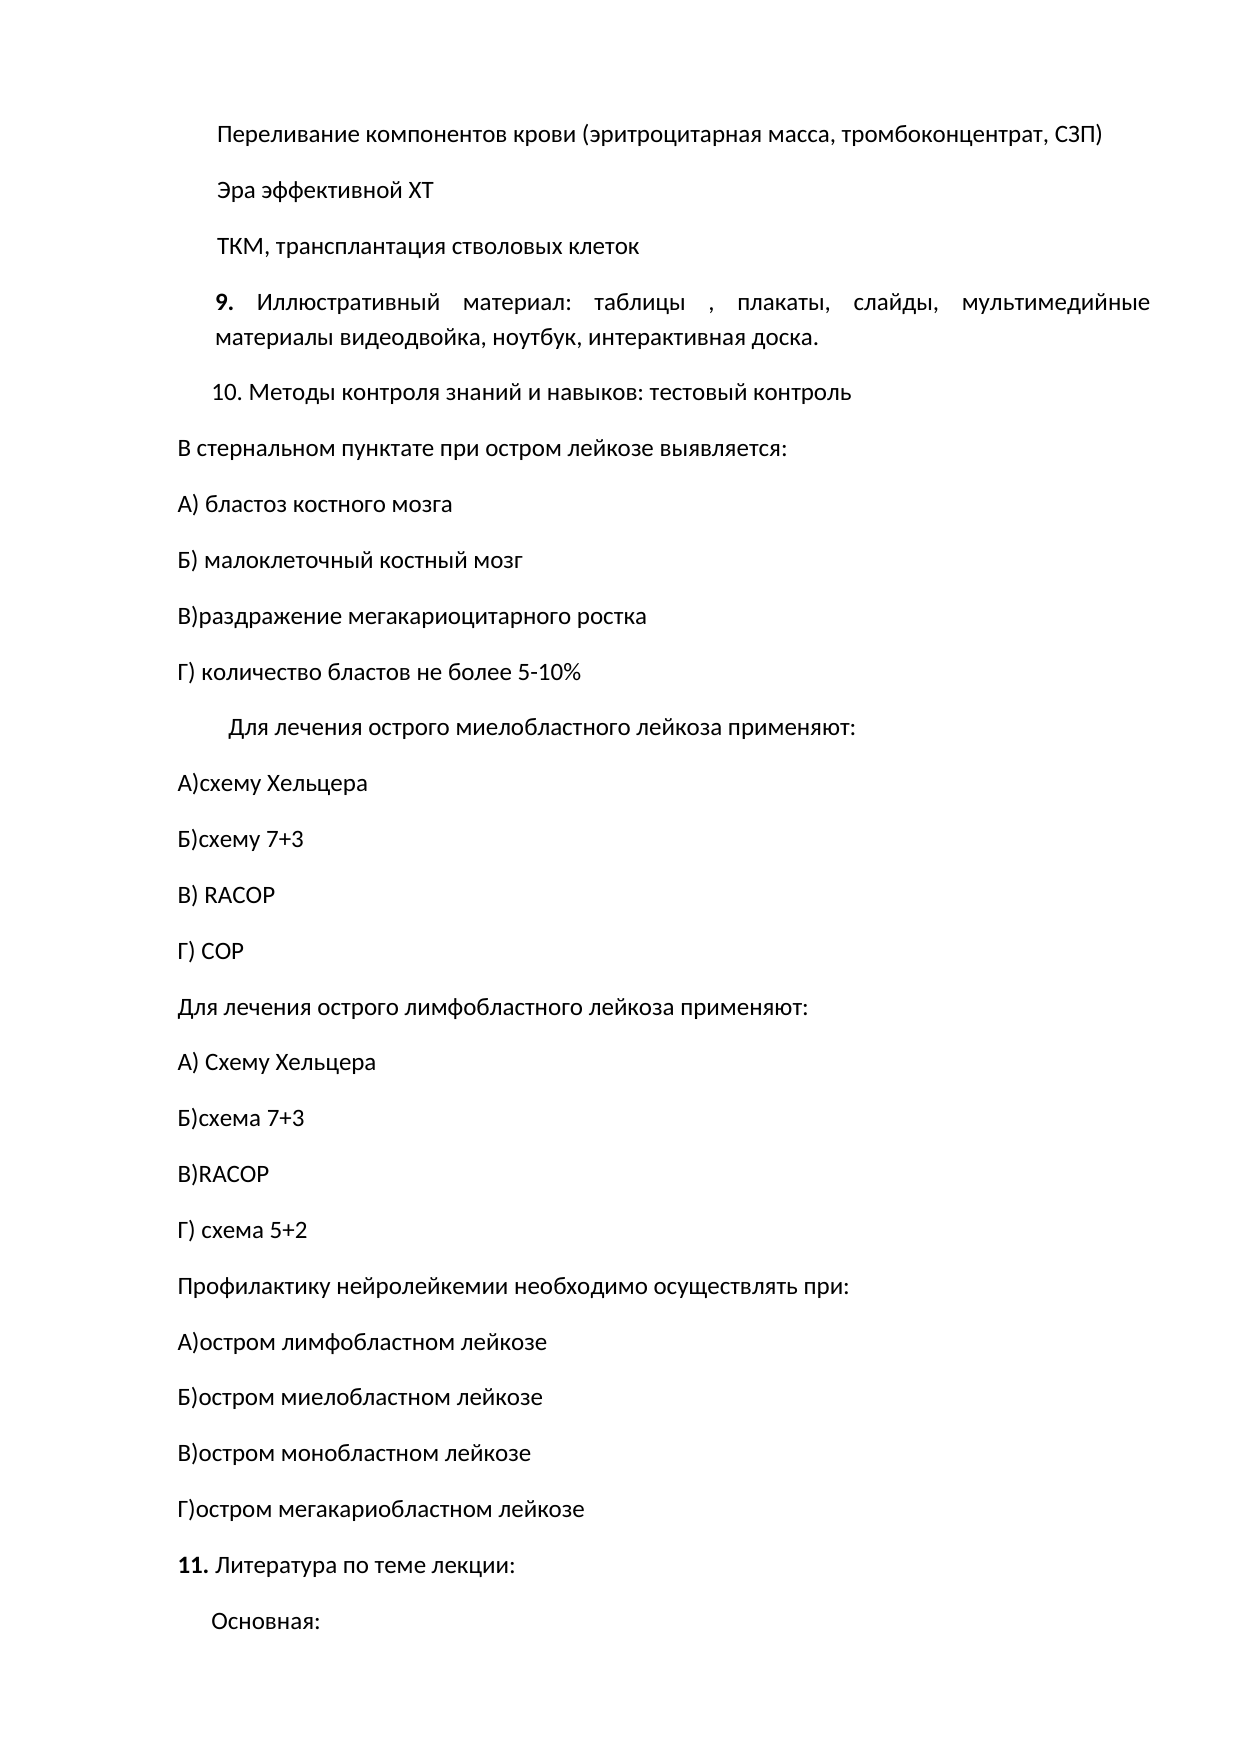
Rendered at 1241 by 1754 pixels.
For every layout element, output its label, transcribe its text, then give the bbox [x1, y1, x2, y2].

text А) бластоз костного мозга [177, 488, 1152, 519]
text В) RACOP [177, 879, 1152, 909]
text А)остром лимфобластном лейкозе [177, 1326, 1152, 1356]
text В)раздражение мегакариоцитарного ростка [177, 600, 1152, 630]
text Г) COP [177, 935, 1152, 965]
text 10. Методы контроля знаний и навыков: тестовый контроль [177, 376, 1152, 407]
text 9. Иллюстративный материал: таблицы , плакаты, слайды, мультимедийные материалы видеодвойка, ноутбук, интерактивная доска. [215, 286, 1152, 351]
text А)схему Хельцера [177, 767, 1152, 798]
text Профилактику нейролейкемии необходимо осуществлять при: [177, 1270, 1152, 1300]
text Для лечения острого лимфобластного лейкоза применяют: [177, 991, 1152, 1021]
text 11. Литература по теме лекции: [177, 1549, 1152, 1579]
text Б) малоклеточный костный мозг [177, 544, 1152, 574]
text В)RACOP [177, 1158, 1152, 1189]
text Б)остром миелобластном лейкозе [177, 1381, 1152, 1412]
text ТКМ, трансплантация стволовых клеток [217, 230, 1152, 260]
text Г)остром мегакариобластном лейкозе [177, 1493, 1152, 1524]
text Б)схему 7+3 [177, 823, 1152, 854]
text Для лечения острого миелобластного лейкоза применяют: [177, 711, 1152, 742]
text А) Схему Хельцера [177, 1046, 1152, 1077]
text Переливание компонентов крови (эритроцитарная масса, тромбоконцентрат, СЗП) [217, 118, 1152, 149]
text Основная: [177, 1605, 1152, 1635]
text В стернальном пунктате при остром лейкозе выявляется: [177, 432, 1152, 463]
text Эра эффективной ХТ [217, 174, 1152, 204]
text Г) схема 5+2 [177, 1214, 1152, 1244]
text Г) количество бластов не более 5-10% [177, 656, 1152, 686]
text В)остром монобластном лейкозе [177, 1437, 1152, 1468]
text Б)схема 7+3 [177, 1102, 1152, 1133]
